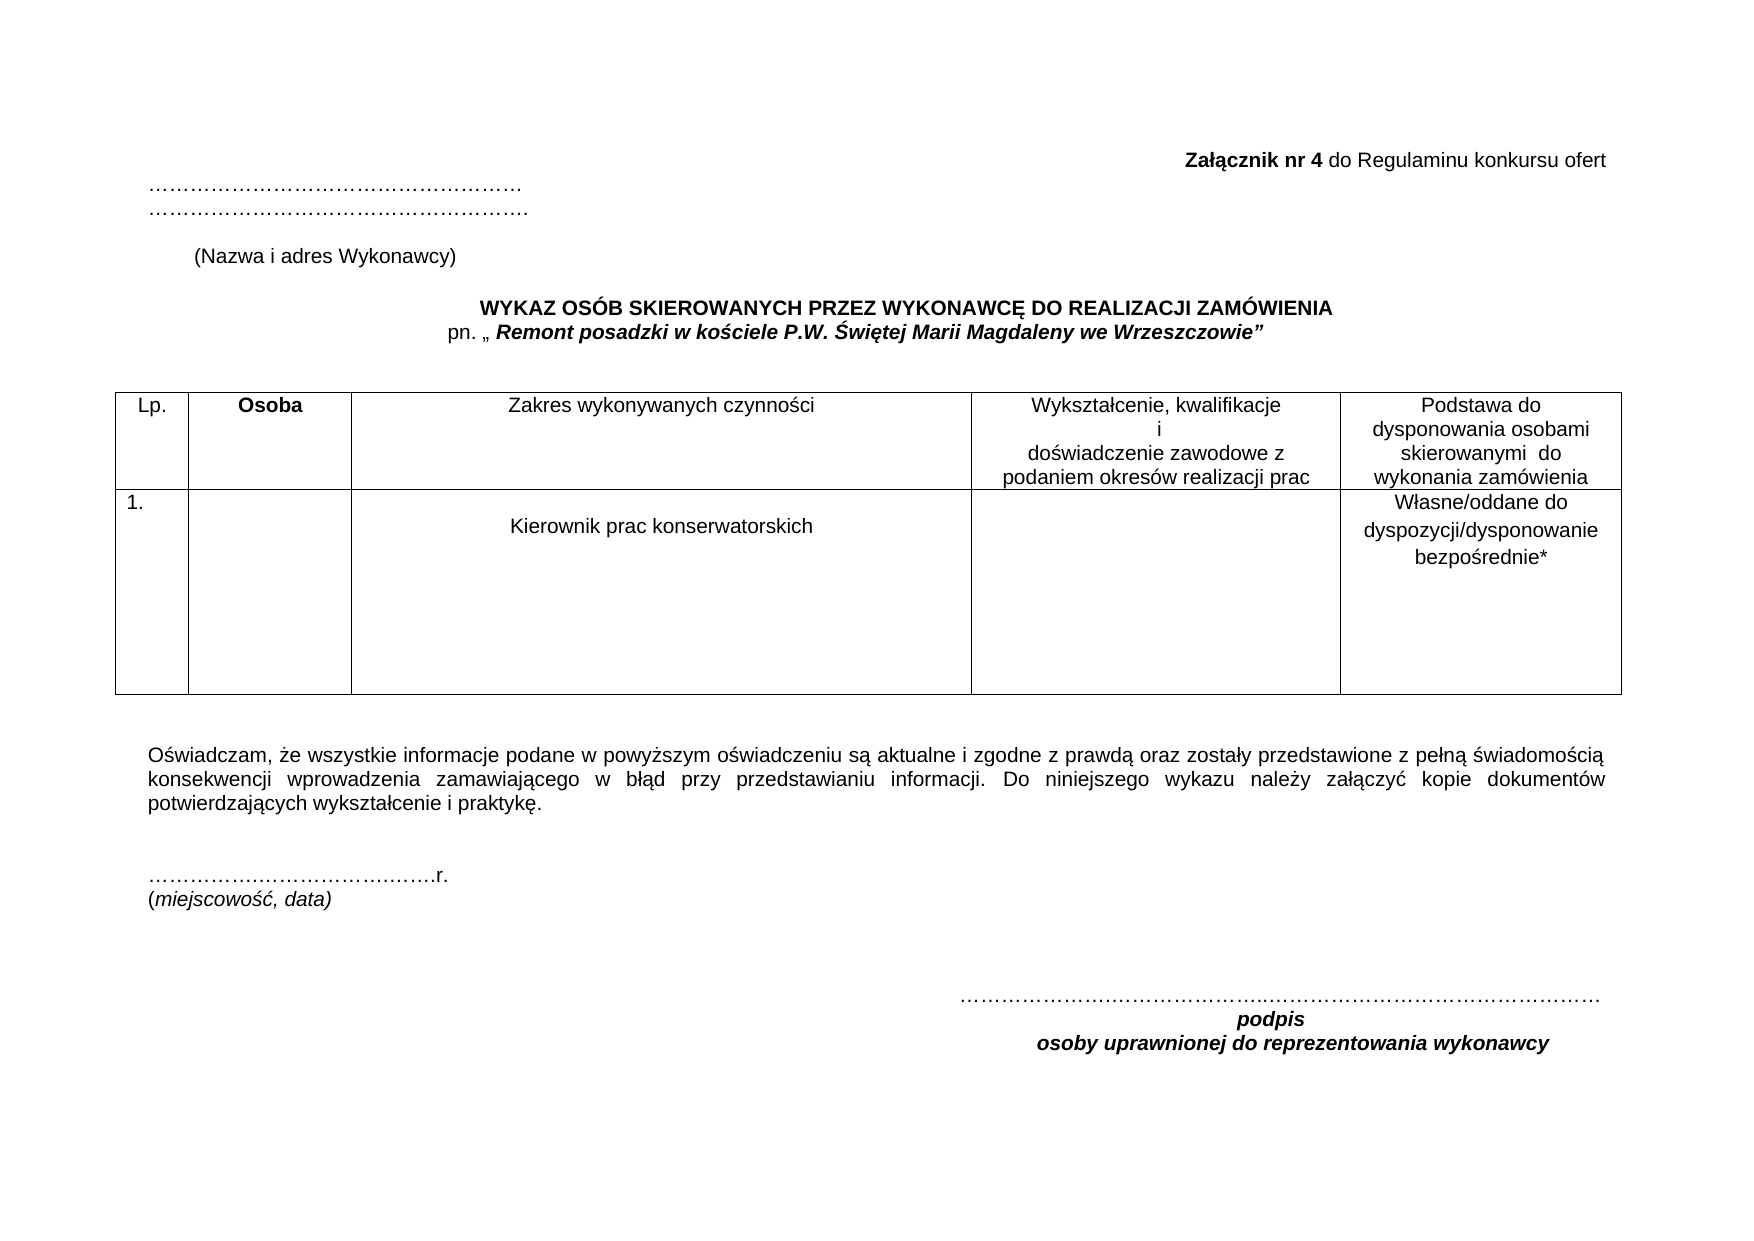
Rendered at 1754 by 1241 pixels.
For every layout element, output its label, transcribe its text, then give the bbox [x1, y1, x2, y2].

table_header Osoba [189, 393, 351, 489]
table_cell Własne/oddane do dyspozycji/dysponowanie bezpośrednie* [1341, 490, 1621, 694]
table_header Podstawa do dysponowania osobami skierowanymi do wykonania zamówienia [1341, 393, 1621, 489]
text podpis osoby uprawnionej do reprezentowania wykonawcy [148, 1007, 1606, 1055]
text (Nazwa i adres Wykonawcy) [148, 243, 1606, 267]
text …………….……………….…….r. [148, 863, 1606, 887]
text pn. „ Remont posadzki w kościele P.W. Świętej Marii Magdaleny we Wrzeszczowie” [148, 319, 1606, 343]
text ……………………………………………… [148, 172, 1606, 196]
table_cell [189, 490, 351, 694]
table_header Wykształcenie, kwalifikacje i doświadczenie zawodowe z podaniem okresów realizacji prac [972, 393, 1340, 489]
table_cell [972, 490, 1340, 694]
text WYKAZ OSÓB SKIEROWANYCH PRZEZ WYKONAWCĘ DO REALIZACJI ZAMÓWIENIA [207, 296, 1606, 319]
table_cell Kierownik prac konserwatorskich [352, 490, 971, 694]
table_header Zakres wykonywanych czynności [352, 393, 971, 489]
table_header Lp. [116, 393, 188, 489]
table_cell 1. [116, 490, 188, 694]
text ………………………………………………. [148, 196, 1606, 219]
text Załącznik nr 4 do Regulaminu konkursu ofert [738, 148, 1606, 172]
text ………………….…………………..………………………………………… [885, 983, 1606, 1007]
text Oświadczam, że wszystkie informacje podane w powyższym oświadczeniu są aktualne i zgodne z prawdą oraz zostały przedstawione z pełną świadomością konsekwencji wprowadzenia zamawiającego w błąd przy przedstawianiu informacji. Do niniejszego wykazu należy załączyć kopie dokumentów potwierdzających wykształcenie i praktykę. [148, 743, 1606, 815]
text (miejscowość, data) [148, 887, 1606, 911]
